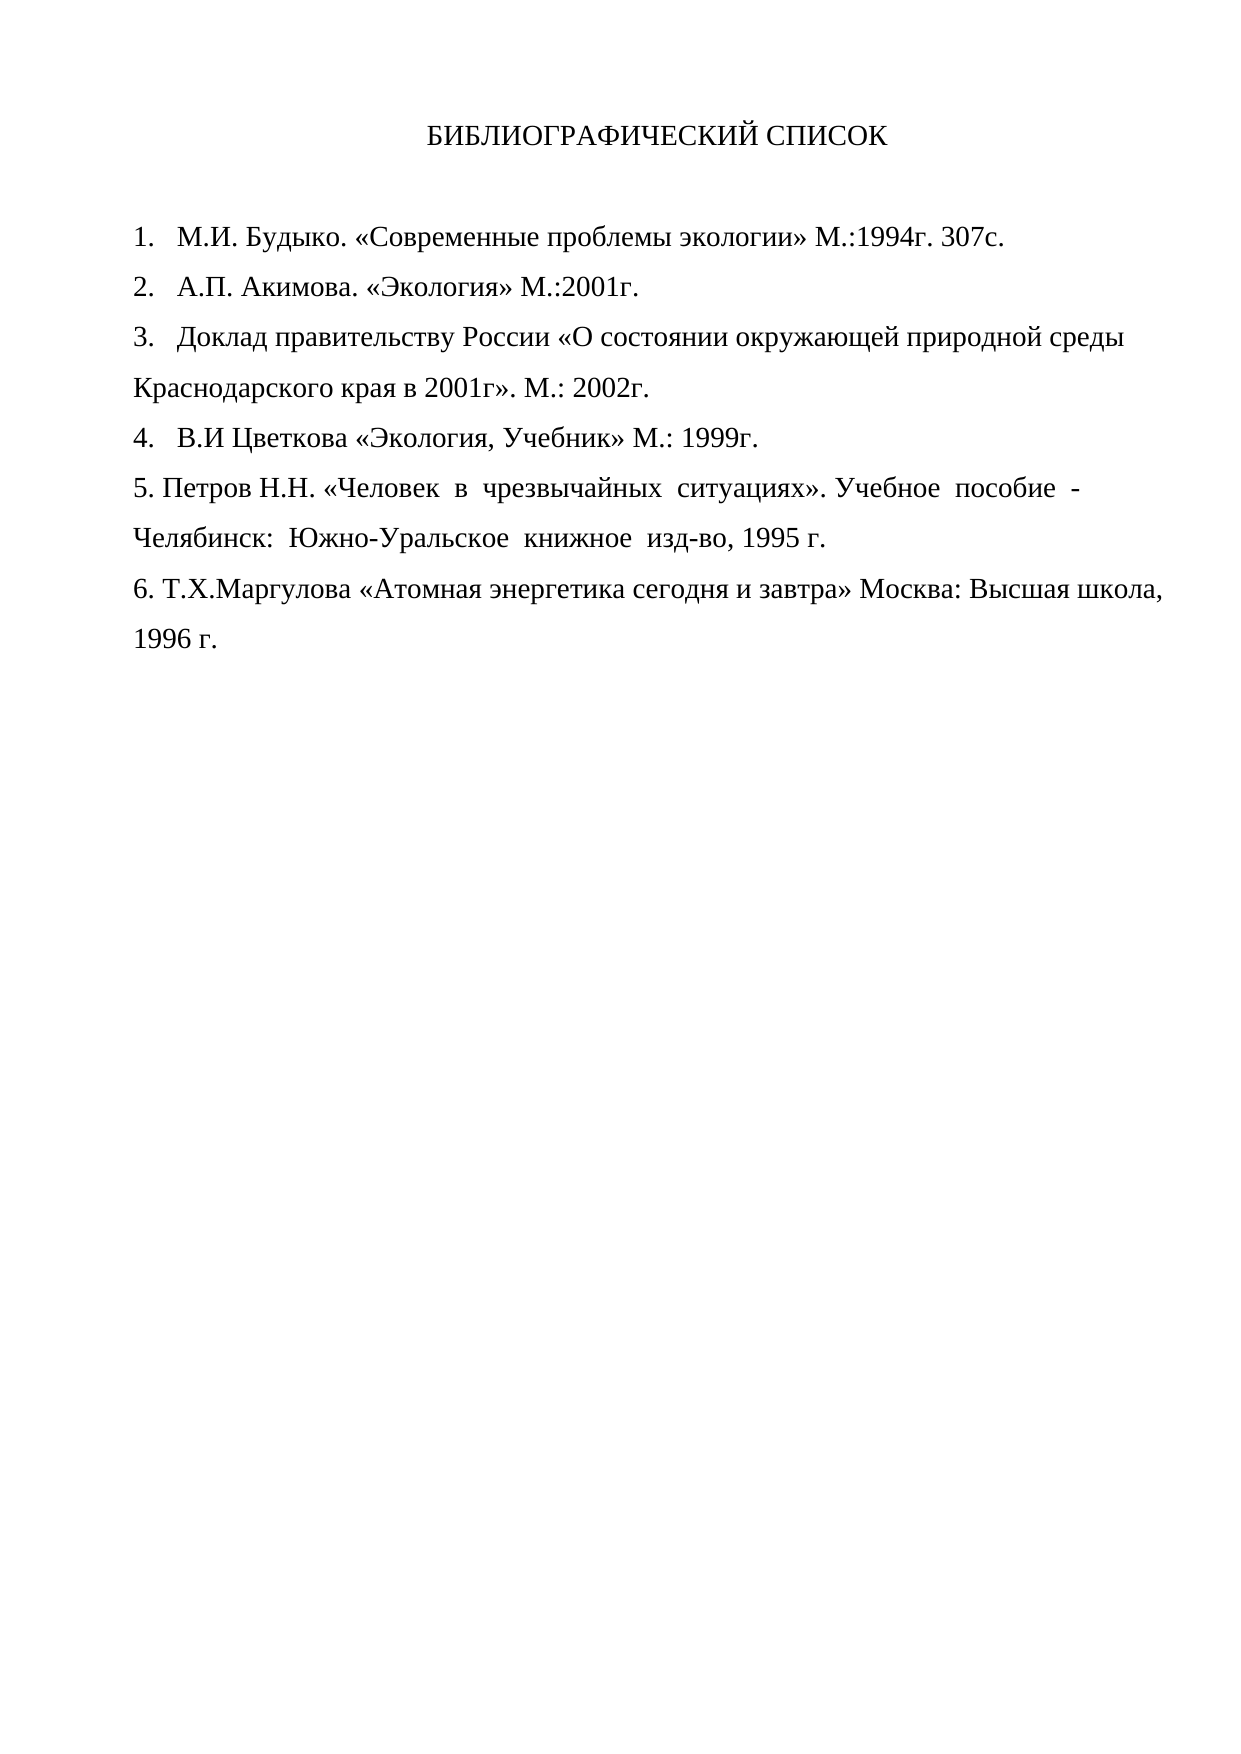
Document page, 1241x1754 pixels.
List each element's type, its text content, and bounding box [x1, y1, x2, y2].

text Краснодарского края в 2001г». М.: 2002г. [133, 370, 1181, 403]
text Челябинск: Южно-Уральское книжное изд-во, 1995 г. [133, 521, 1181, 554]
text 2. А.П. Акимова. «Экология» М.:2001г. [133, 269, 1181, 303]
text 5. Петров Н.Н. «Человек в чрезвычайных ситуациях». Учебное пособие - [133, 470, 1181, 504]
text БИБЛИОГРАФИЧЕСКИЙ СПИСОК [133, 118, 1181, 152]
text 4. В.И Цветкова «Экология, Учебник» М.: 1999г. [133, 420, 1181, 453]
text 1996 г. [133, 621, 1181, 655]
text 1. М.И. Будыко. «Современные проблемы экологии» М.:1994г. 307с. [133, 219, 1181, 252]
text 3. Доклад правительству России «О состоянии окружающей природной среды [133, 319, 1181, 353]
text 6. Т.Х.Маргулова «Атомная энергетика сегодня и завтра» Москва: Высшая школа, [133, 571, 1181, 604]
